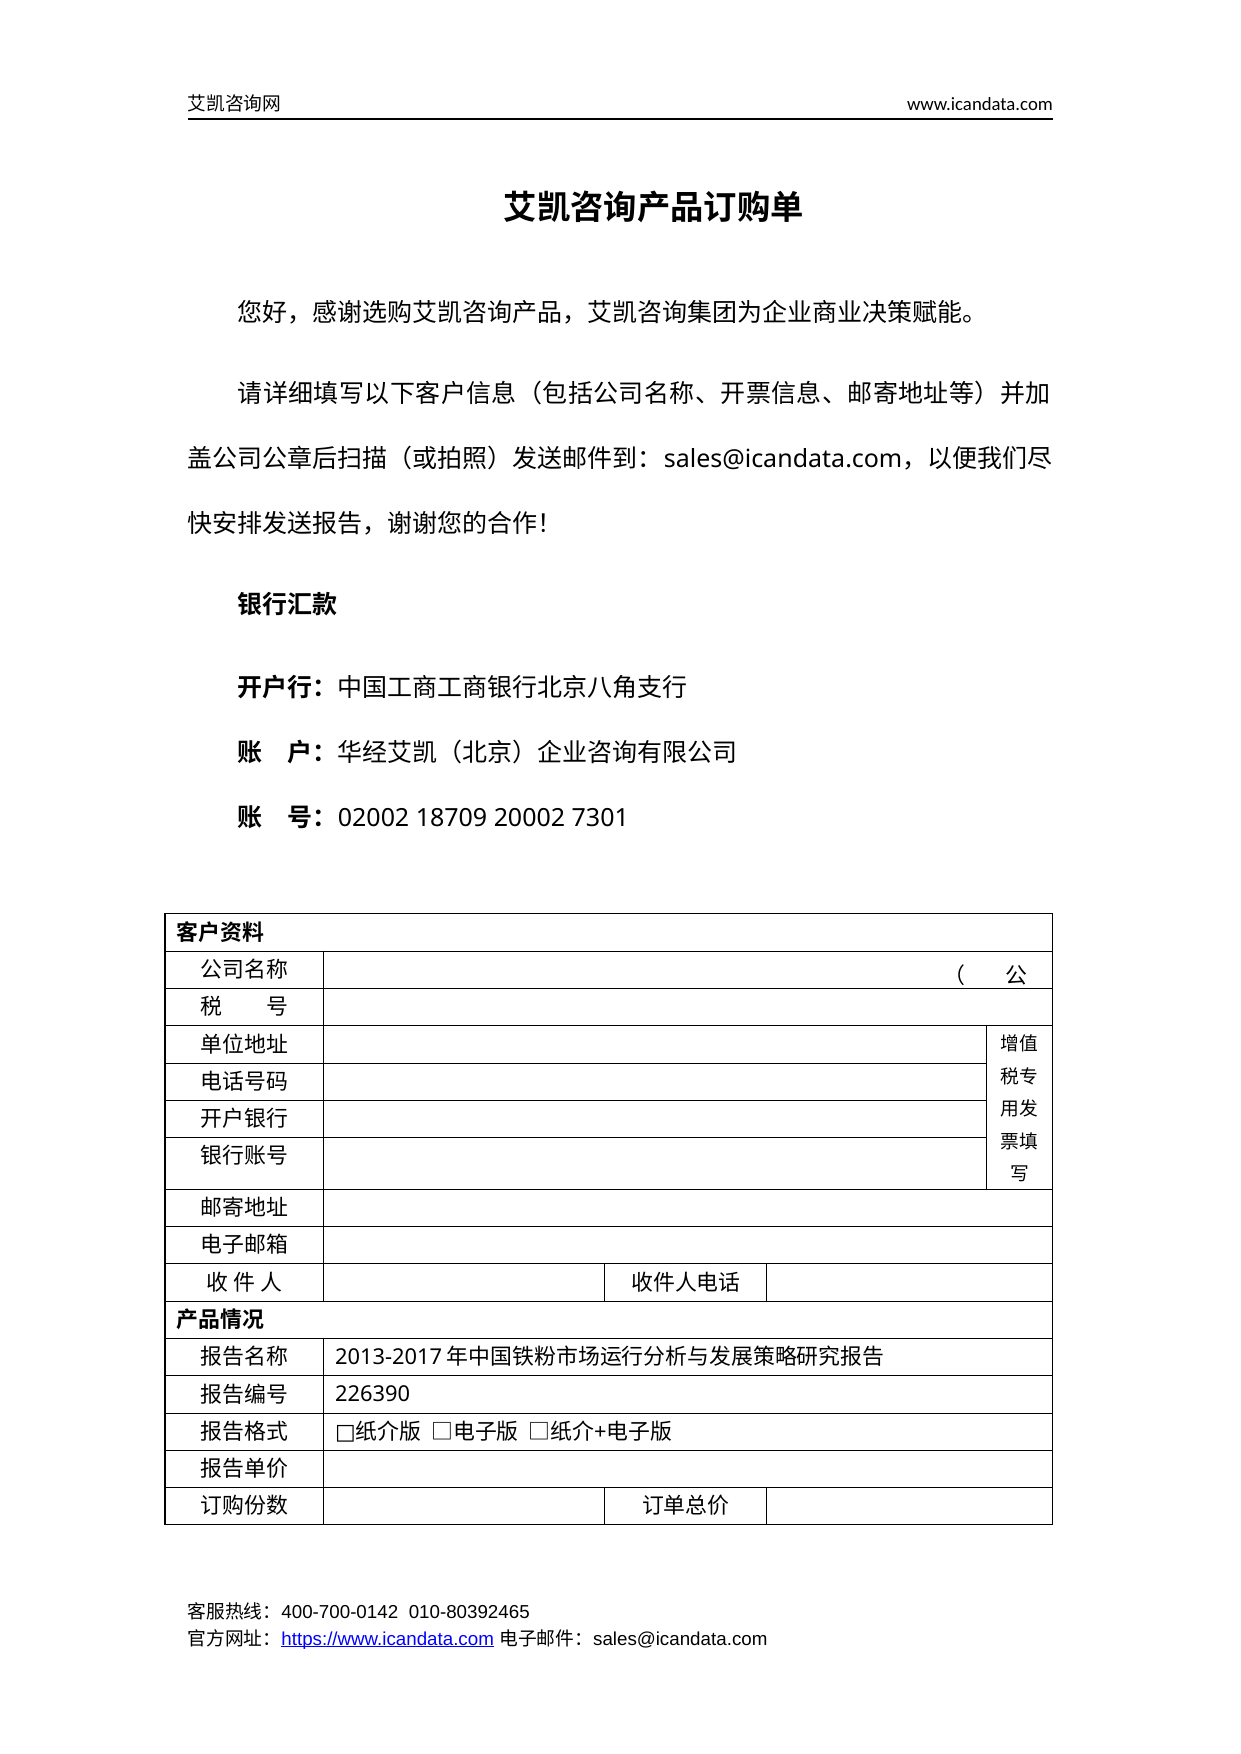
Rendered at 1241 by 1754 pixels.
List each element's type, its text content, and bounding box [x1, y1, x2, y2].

table_cell 报告单价 [166, 1451, 323, 1487]
table_cell [324, 1101, 986, 1137]
table_cell 单位地址 [166, 1026, 323, 1062]
table_cell [324, 1064, 986, 1100]
table_cell [324, 952, 1052, 988]
table_cell 2013-2017年中国铁粉市场运行分析与发展策略研究报告 [324, 1339, 1052, 1375]
table_cell 产品情况 [166, 1302, 1052, 1338]
table_cell 公司名称 [166, 952, 323, 988]
table_cell 报告格式 [166, 1414, 323, 1450]
table_cell [324, 1190, 1052, 1226]
table_cell 增值税专用发票填写 [987, 1026, 1052, 1189]
table_cell 开户银行 [166, 1101, 323, 1137]
table_cell 电话号码 [166, 1064, 323, 1100]
table_cell 订购份数 [166, 1488, 323, 1524]
text 艾凯咨询产品订购单 [187, 172, 1053, 237]
text 银行汇款 [187, 570, 1053, 635]
text 您好，感谢选购艾凯咨询产品，艾凯咨询集团为企业商业决策赋能。 [187, 278, 1053, 343]
table_cell 银行账号 [166, 1138, 323, 1189]
table_cell 电子邮箱 [166, 1227, 323, 1263]
table_cell 报告名称 [166, 1339, 323, 1375]
table_cell [324, 1451, 1052, 1487]
table_cell 邮寄地址 [166, 1190, 323, 1226]
table_cell [324, 1488, 604, 1524]
table_header 客户资料 [166, 914, 1052, 951]
text 账 号：02002 18709 20002 7301 [187, 783, 1053, 848]
table_cell [324, 1264, 604, 1301]
text 开户行：中国工商工商银行北京八角支行 [187, 653, 1053, 718]
table_cell 收件人电话 [605, 1264, 766, 1301]
table_cell [324, 989, 1052, 1025]
table_cell [767, 1264, 1052, 1301]
table_cell □纸介版 □电子版 □纸介+电子版 [324, 1414, 1052, 1450]
table_cell 收 件 人 [166, 1264, 323, 1301]
text 请详细填写以下客户信息（包括公司名称、开票信息、邮寄地址等）并加盖公司公章后扫描（或拍照）发送邮件到：sales@icandata.com，以便我们尽快安排发送报告，谢谢您的合作！ [187, 359, 1053, 554]
table_cell 226390 [324, 1376, 1052, 1412]
table_cell [324, 1138, 986, 1189]
table_cell 订单总价 [605, 1488, 766, 1524]
text 账 户：华经艾凯（北京）企业咨询有限公司 [187, 718, 1053, 783]
table_cell [324, 1227, 1052, 1263]
table_cell 报告编号 [166, 1376, 323, 1412]
table_cell 税 号 [166, 989, 323, 1025]
table_cell [767, 1488, 1052, 1524]
table_cell [324, 1026, 986, 1062]
